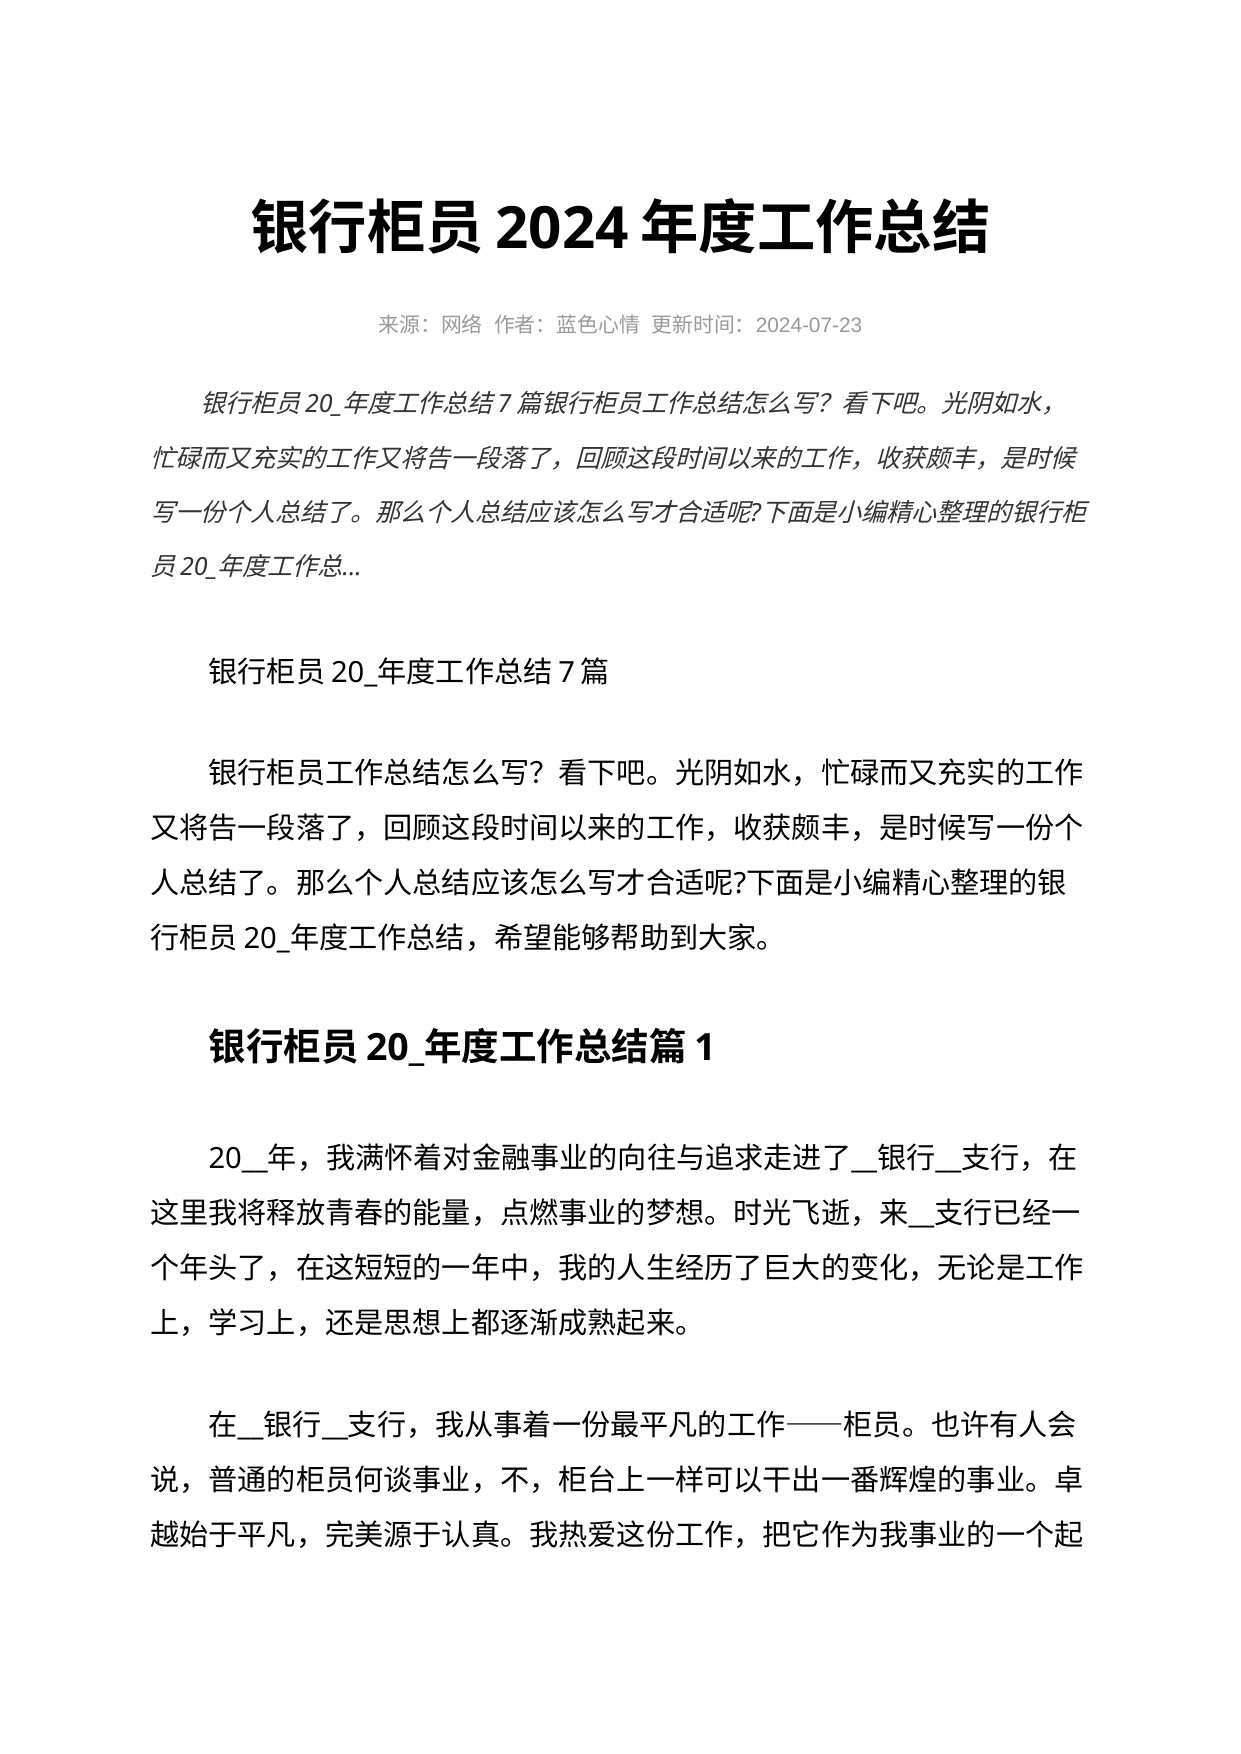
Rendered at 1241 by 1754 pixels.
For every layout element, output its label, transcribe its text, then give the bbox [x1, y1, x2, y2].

text 银行柜员20_年度工作总结篇1 [150, 1017, 1090, 1071]
text 银行柜员20_年度工作总结7篇 [150, 648, 1090, 691]
subtitle 银行柜员2024年度工作总结 [150, 181, 1090, 266]
text 20__年，我满怀着对金融事业的向往与追求走进了__银行__支行，在这里我将释放青春的能量，点燃事业的梦想。时光飞逝，来__支行已经一个年头了，在这短短的一年中，我的人生经历了巨大的变化，无论是工作上，学习上，还是思想上都逐渐成熟起来。 [150, 1134, 1090, 1342]
text 银行柜员工作总结怎么写？看下吧。光阴如水，忙碌而又充实的工作又将告一段落了，回顾这段时间以来的工作，收获颇丰，是时候写一份个人总结了。那么个人总结应该怎么写才合适呢?下面是小编精心整理的银行柜员20_年度工作总结，希望能够帮助到大家。 [150, 750, 1090, 957]
text 来源：网络 作者：蓝色心情 更新时间：2024-07-23 [150, 313, 1090, 337]
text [150, 1401, 1090, 1553]
text 银行柜员20_年度工作总结7篇银行柜员工作总结怎么写？看下吧。光阴如水，忙碌而又充实的工作又将告一段落了，回顾这段时间以来的工作，收获颇丰，是时候写一份个人总结了。那么个人总结应该怎么写才合适呢?下面是小编精心整理的银行柜员20_年度工作总... [150, 384, 1090, 583]
